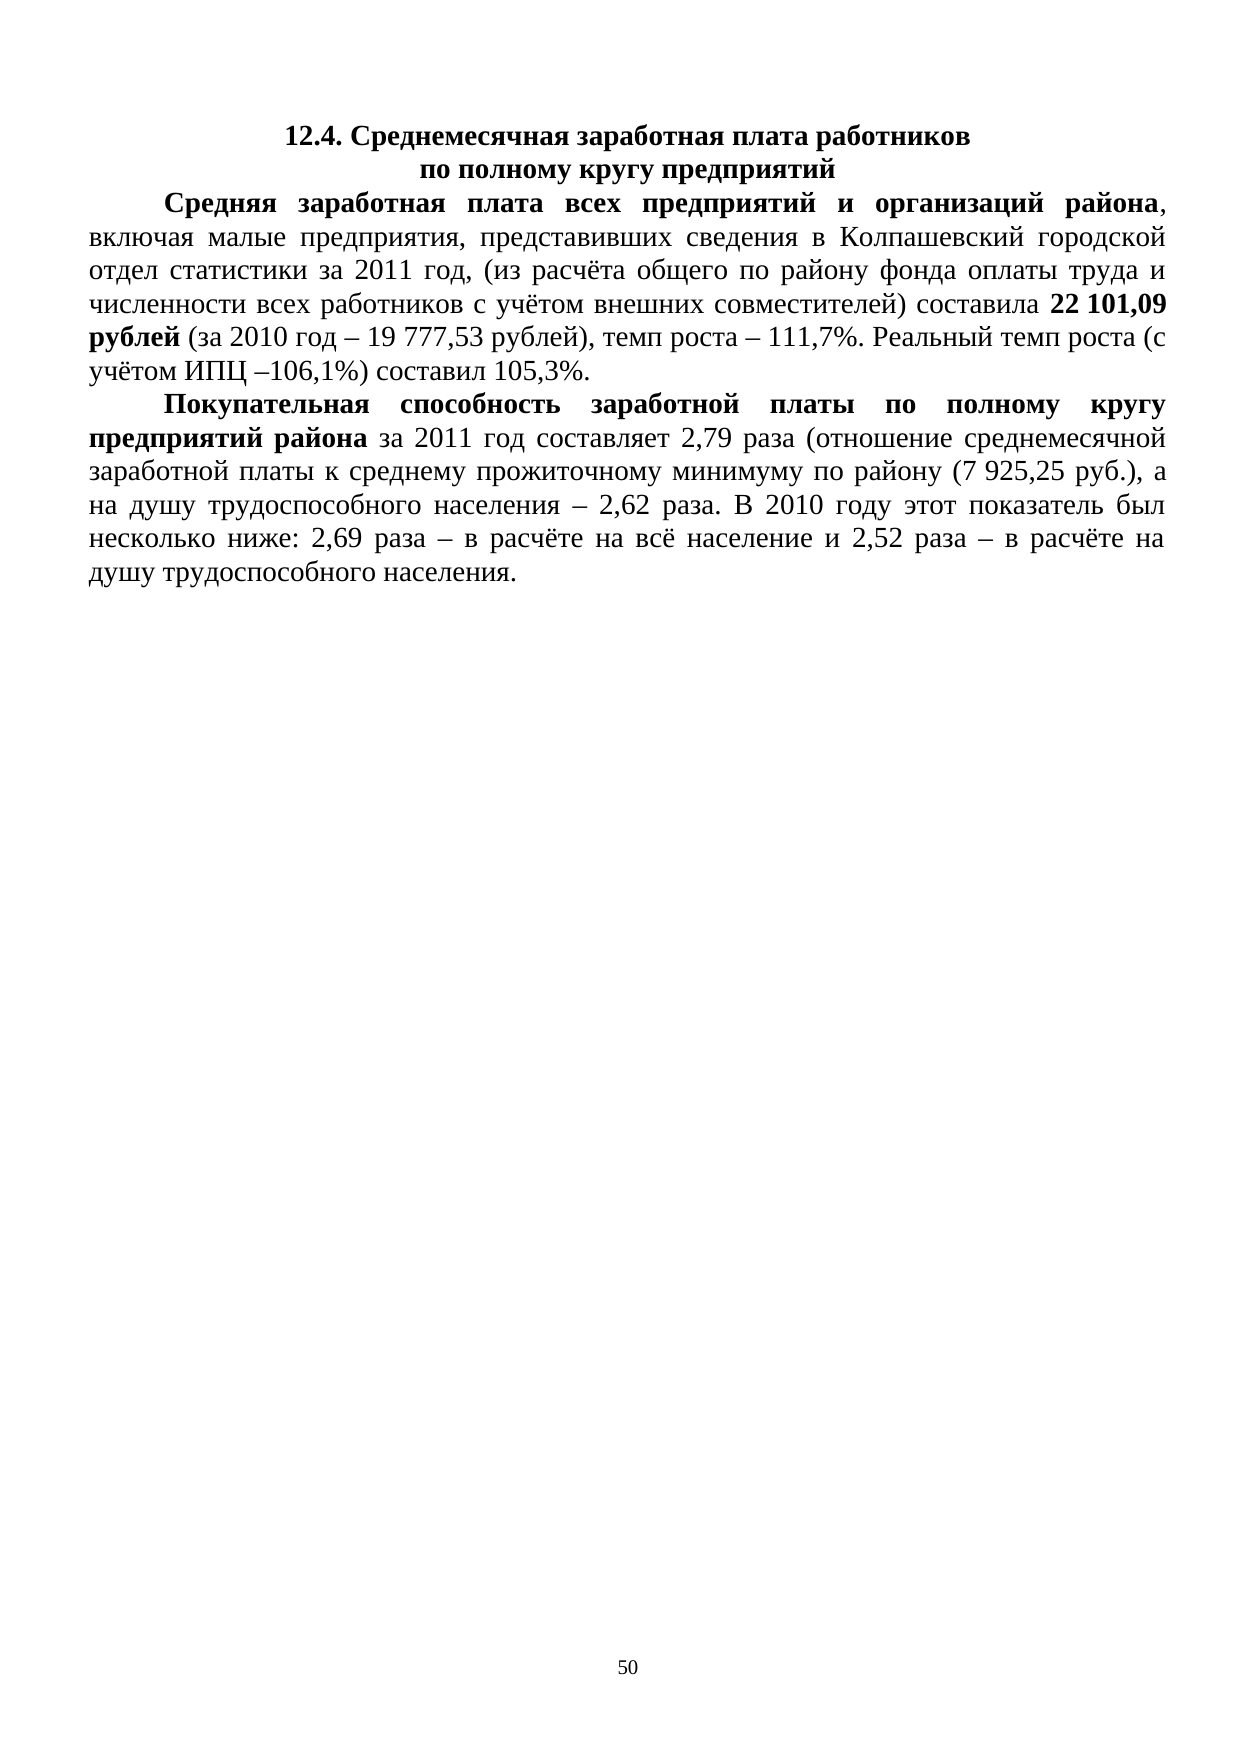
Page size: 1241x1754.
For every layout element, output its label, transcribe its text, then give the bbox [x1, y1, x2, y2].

text по полному кругу предприятий [89, 152, 1167, 185]
text Покупательная способность заработной платы по полному кругу предприятий района за 2011 год составляет 2,79 раза (отношение среднемесячной заработной платы к среднему прожиточному минимуму по району (7 925,25 руб.), а на душу трудоспособного населения – 2,62 раза. В 2010 году этот показатель был несколько ниже: 2,69 раза – в расчёте на всё население и 2,52 раза – в расчёте на душу трудоспособного населения. [89, 386, 1167, 588]
subtitle Средняя заработная плата всех предприятий и организаций района, включая малые предприятия, представивших сведения в Колпашевский городской отдел статистики за 2011 год, (из расчёта общего по району фонда оплаты труда и численности всех работников с учётом внешних совместителей) составила 22 101,09 рублей (за 2010 год – 19 777,53 рублей), темп роста – 111,7%. Реальный темп роста (с учётом ИПЦ –106,1%) составил 105,3%. [89, 185, 1167, 386]
text 12.4. Среднемесячная заработная плата работников [89, 118, 1167, 152]
